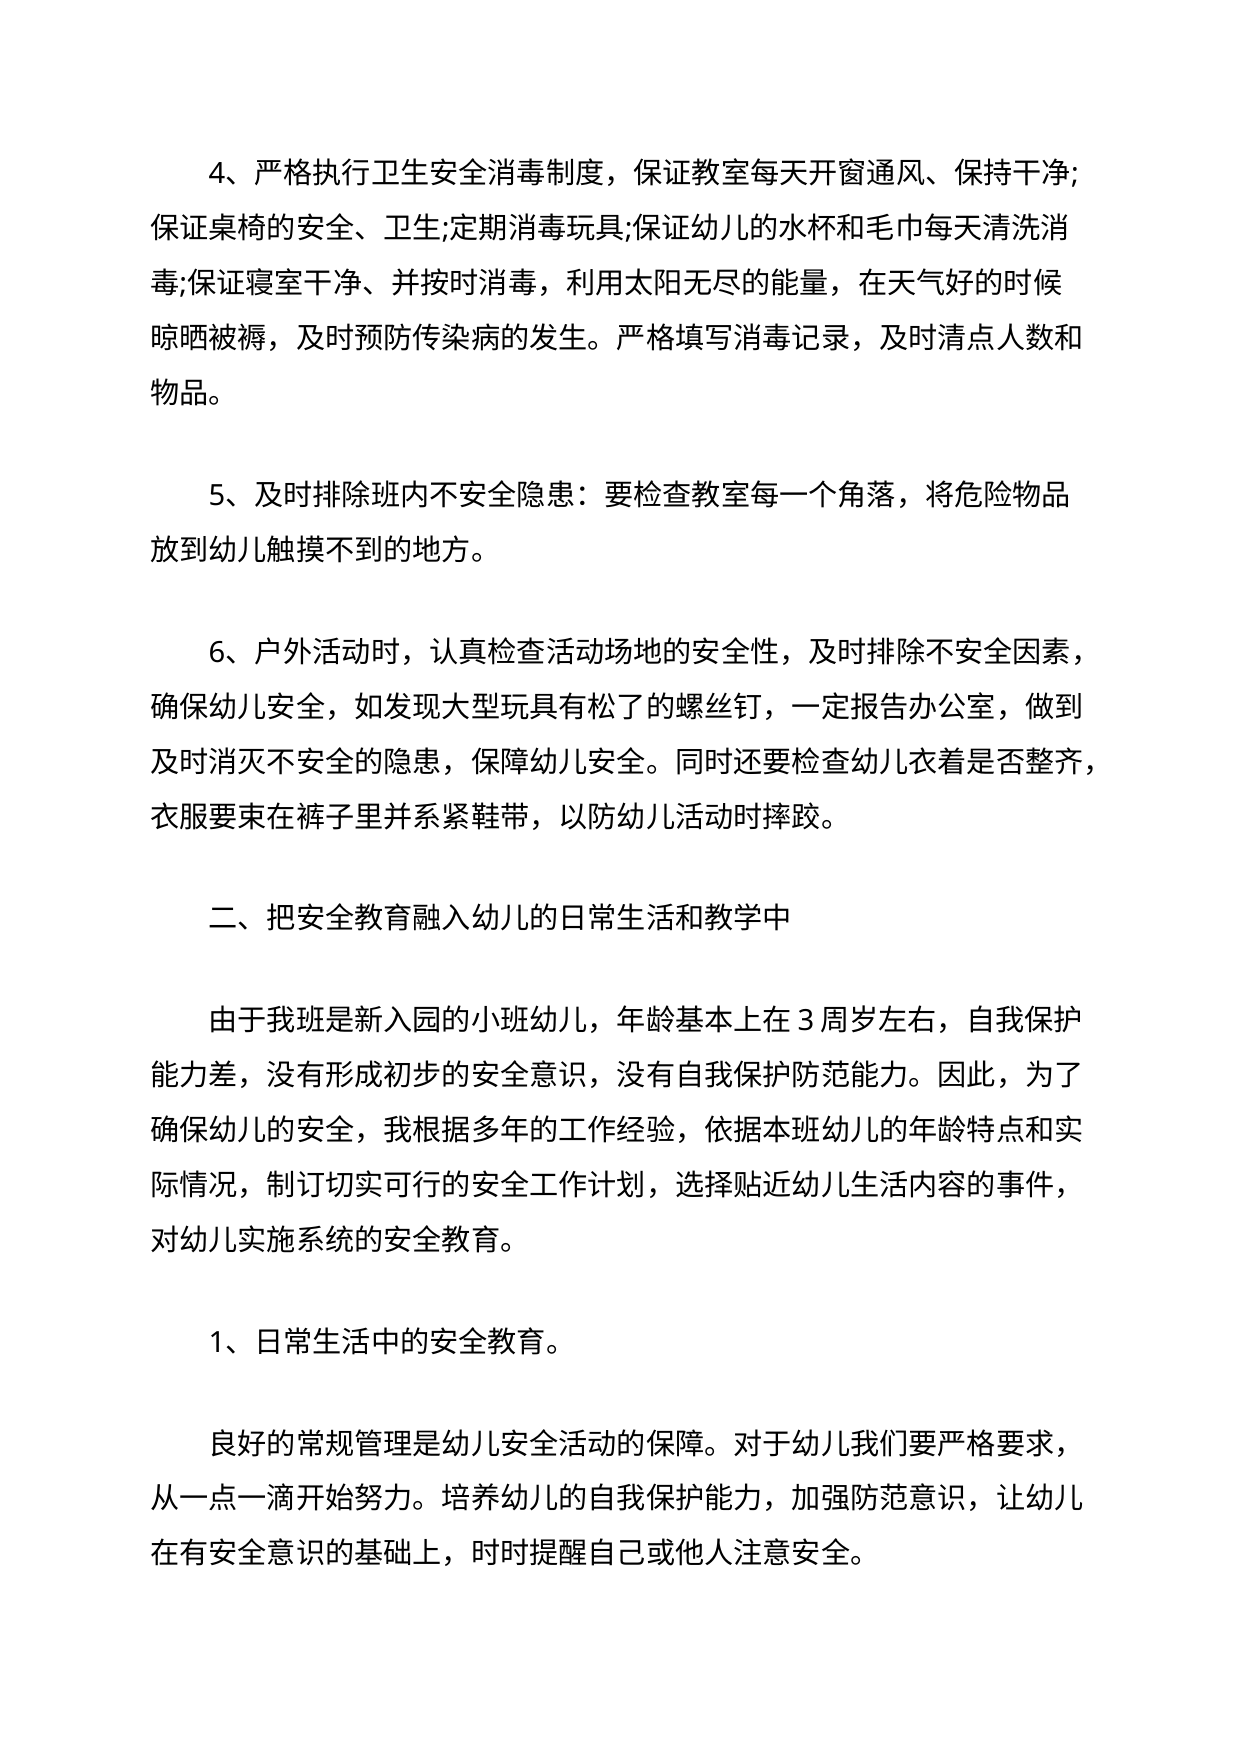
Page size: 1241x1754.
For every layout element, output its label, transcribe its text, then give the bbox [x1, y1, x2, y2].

text 1、日常生活中的安全教育。 [150, 1318, 1090, 1361]
text 4、严格执行卫生安全消毒制度，保证教室每天开窗通风、保持干净;保证桌椅的安全、卫生;定期消毒玩具;保证幼儿的水杯和毛巾每天清洗消毒;保证寝室干净、并按时消毒，利用太阳无尽的能量，在天气好的时候晾晒被褥，及时预防传染病的发生。严格填写消毒记录，及时清点人数和物品。 [150, 150, 1090, 412]
text 6、户外活动时，认真检查活动场地的安全性，及时排除不安全因素，确保幼儿安全，如发现大型玩具有松了的螺丝钉，一定报告办公室，做到及时消灭不安全的隐患，保障幼儿安全。同时还要检查幼儿衣着是否整齐，衣服要束在裤子里并系紧鞋带，以防幼儿活动时摔跤。 [150, 628, 1090, 836]
text 良好的常规管理是幼儿安全活动的保障。对于幼儿我们要严格要求，从一点一滴开始努力。培养幼儿的自我保护能力，加强防范意识，让幼儿在有安全意识的基础上，时时提醒自己或他人注意安全。 [150, 1420, 1090, 1572]
text 由于我班是新入园的小班幼儿，年龄基本上在3周岁左右，自我保护能力差，没有形成初步的安全意识，没有自我保护防范能力。因此，为了确保幼儿的安全，我根据多年的工作经验，依据本班幼儿的年龄特点和实际情况，制订切实可行的安全工作计划，选择贴近幼儿生活内容的事件，对幼儿实施系统的安全教育。 [150, 997, 1090, 1259]
text 二、把安全教育融入幼儿的日常生活和教学中 [150, 895, 1090, 937]
text 5、及时排除班内不安全隐患：要检查教室每一个角落，将危险物品放到幼儿触摸不到的地方。 [150, 472, 1090, 569]
